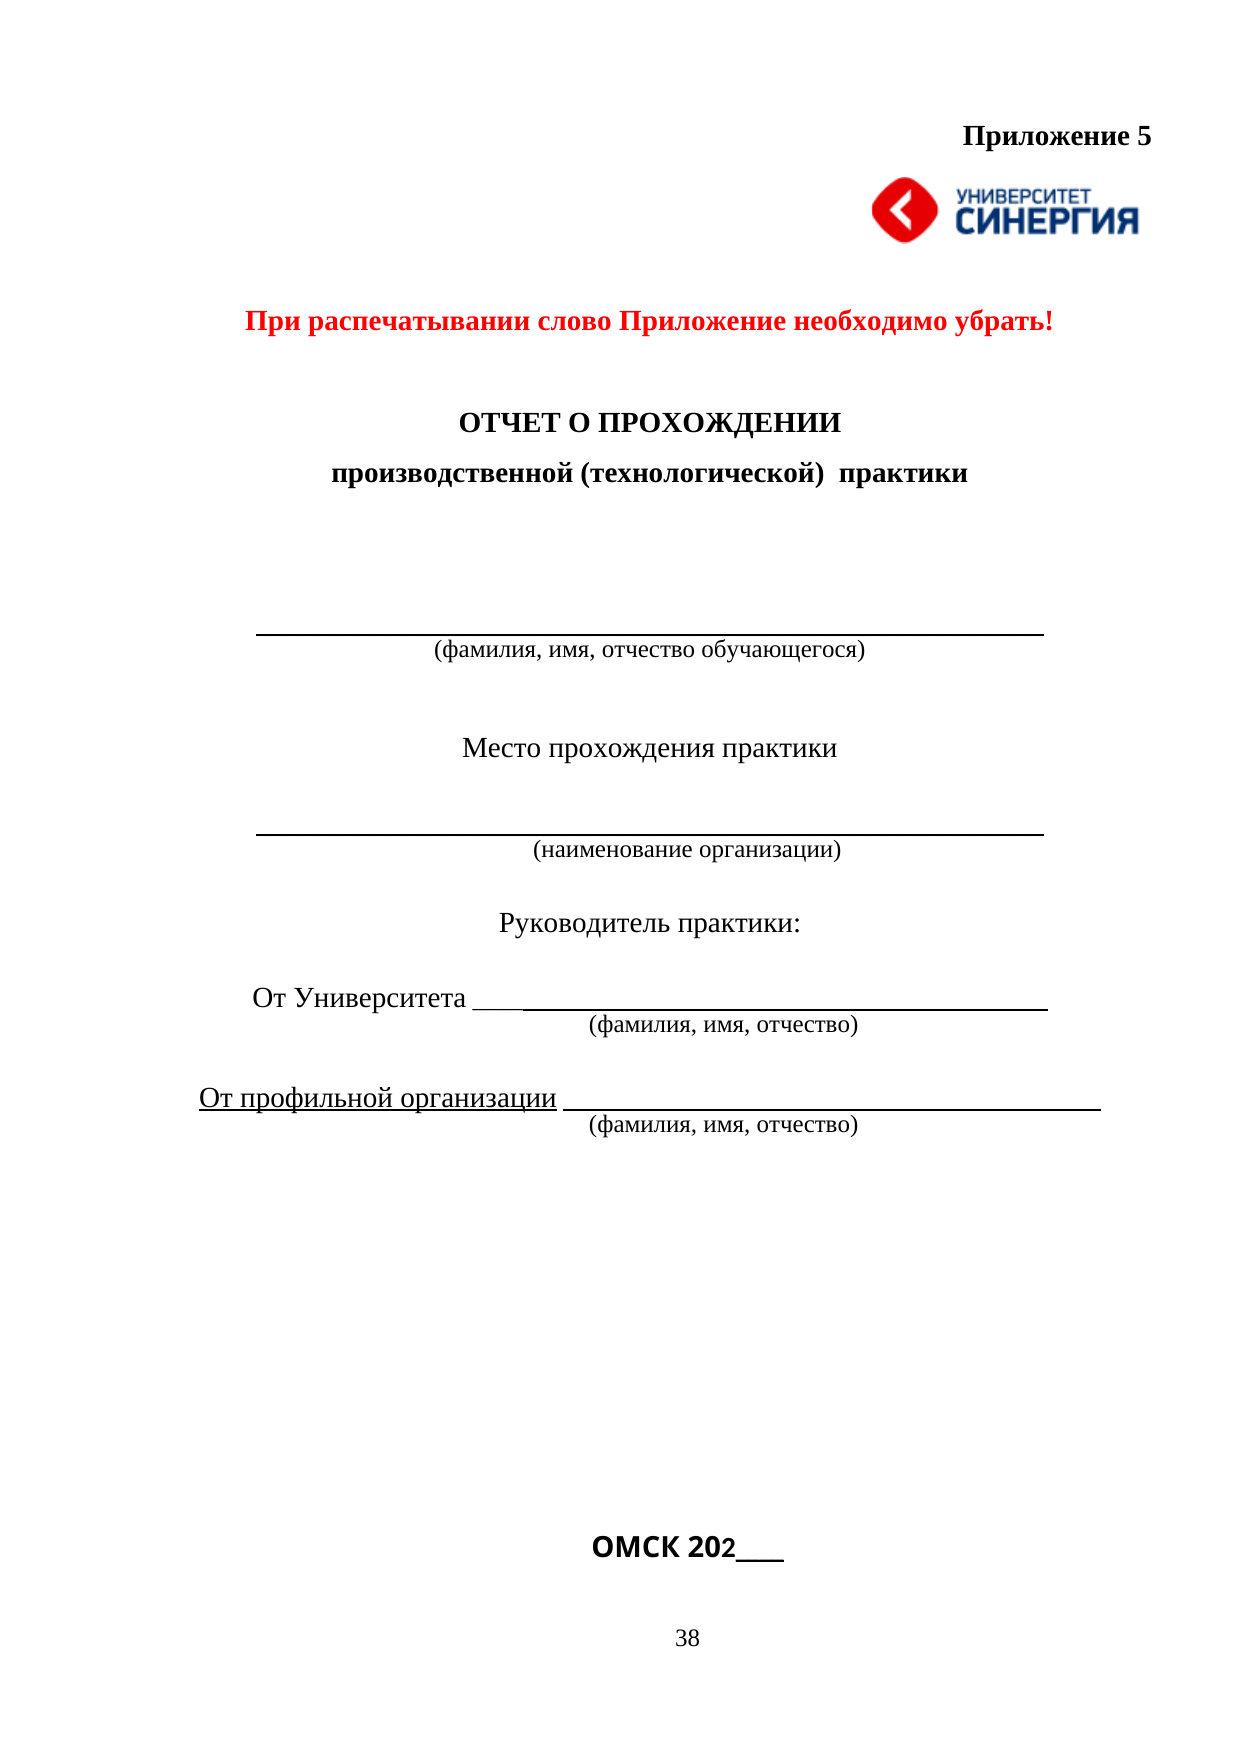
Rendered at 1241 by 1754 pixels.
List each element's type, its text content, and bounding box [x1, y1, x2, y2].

text (фамилия, имя, отчество) [220, 1112, 1152, 1137]
text (наименование организации) [148, 837, 1152, 862]
text Омск 202____ [148, 1537, 1152, 1562]
text От Университета ______________________________________________ [148, 987, 1152, 1012]
text ______________________________________________________ [148, 612, 1152, 637]
text (фамилия, имя, отчество обучающегося) [148, 637, 1152, 662]
text Руководитель практики: [148, 912, 1152, 937]
text Приложение 5 [148, 118, 1152, 152]
text (фамилия, имя, отчество) [220, 1012, 1152, 1037]
text производственной (технологической) практики [585, 462, 819, 487]
text От профильной организации ___________________________________________ [295, 1087, 1152, 1112]
picture [871, 177, 1152, 244]
text ОТЧЕТ О ПРОХОЖДЕНИИ [148, 412, 1152, 437]
text производственной (технологической) практики [148, 462, 587, 487]
text ______________________________________________________ [148, 812, 1152, 837]
text Место прохождения практики [148, 737, 1152, 762]
text производственной (технологической) практики [816, 462, 1152, 487]
text При распечатывании слово Приложение необходимо убрать! [148, 303, 1152, 337]
